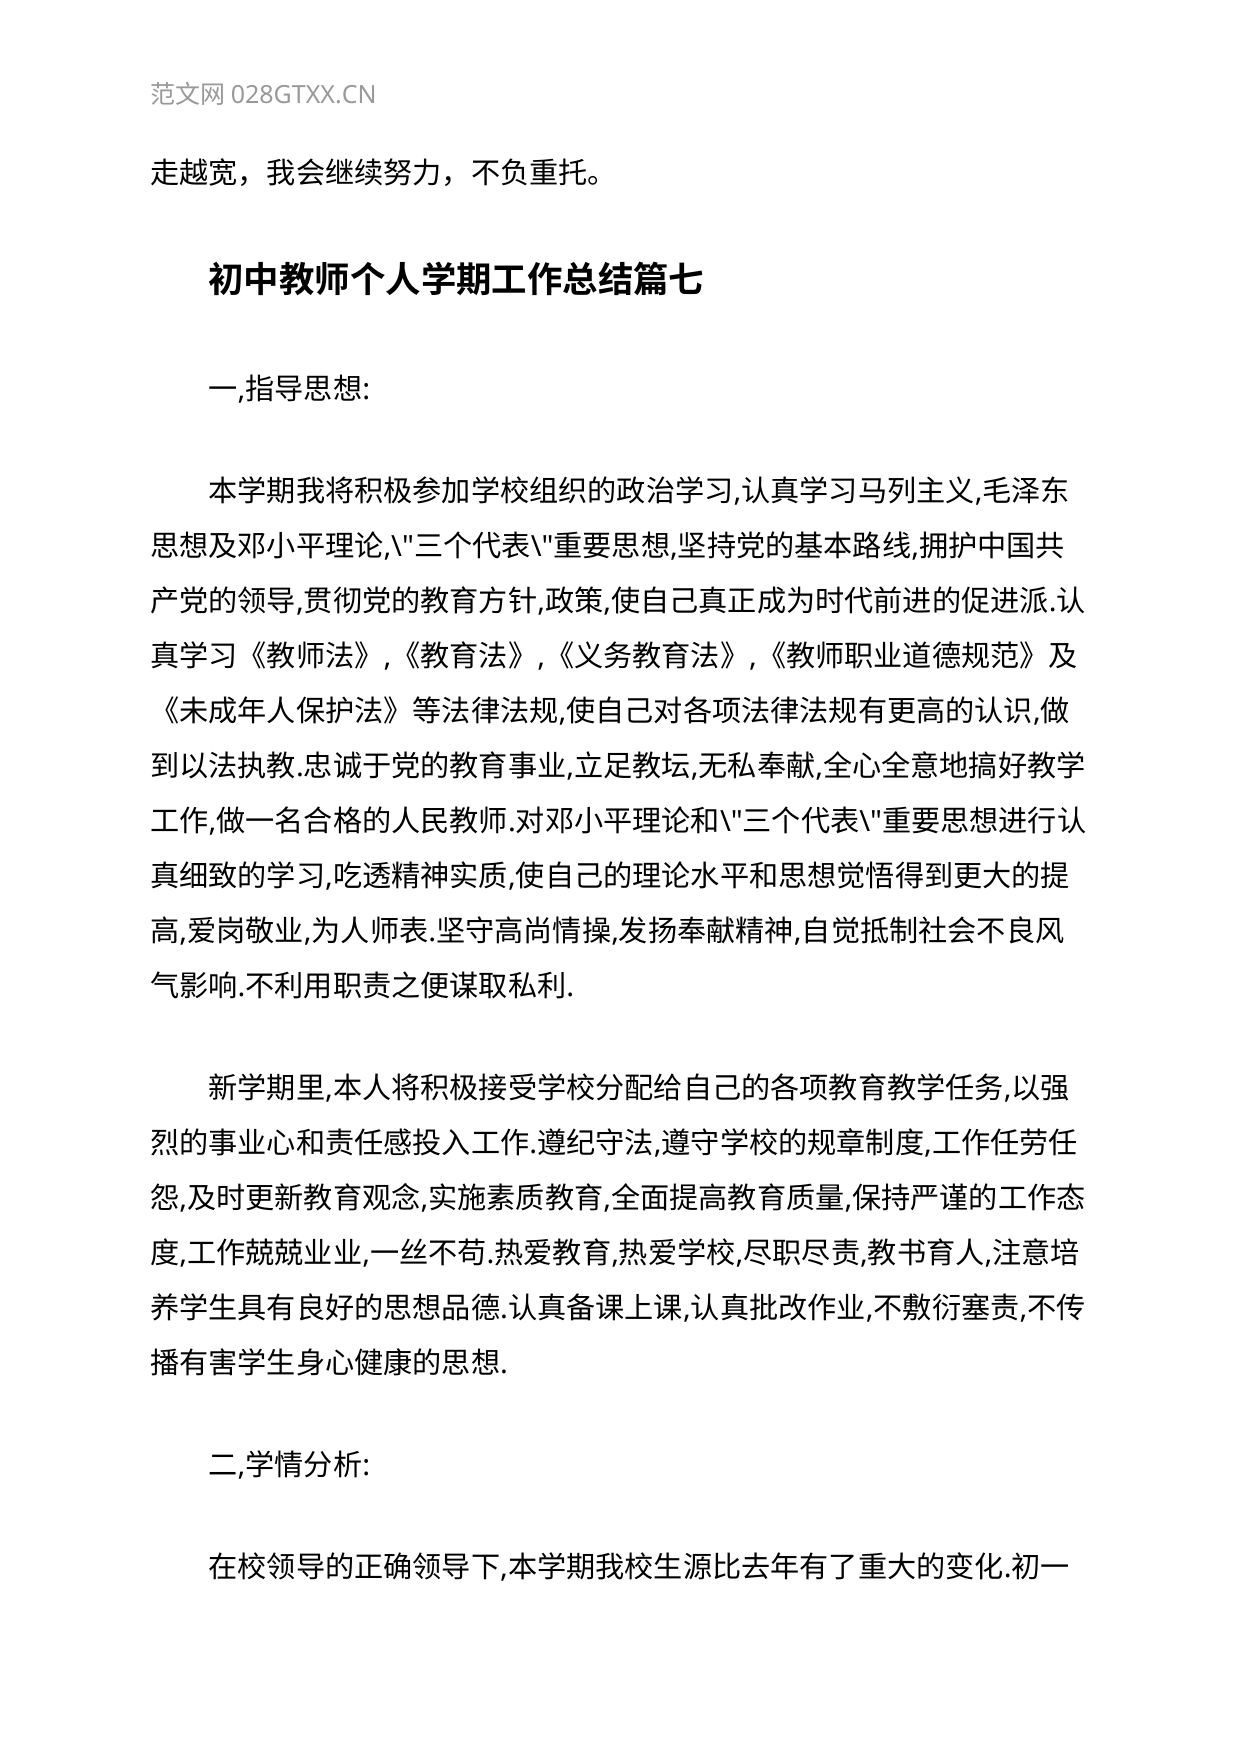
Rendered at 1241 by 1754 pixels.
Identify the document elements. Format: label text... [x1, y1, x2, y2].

text 本学期我将积极参加学校组织的政治学习,认真学习马列主义,毛泽东思想及邓小平理论,\"三个代表\"重要思想,坚持党的基本路线,拥护中国共产党的领导,贯彻党的教育方针,政策,使自己真正成为时代前进的促进派.认真学习《教师法》,《教育法》,《义务教育法》,《教师职业道德规范》及《未成年人保护法》等法律法规,使自己对各项法律法规有更高的认识,做到以法执教.忠诚于党的教育事业,立足教坛,无私奉献,全心全意地搞好教学工作,做一名合格的人民教师.对邓小平理论和\"三个代表\"重要思想进行认真细致的学习,吃透精神实质,使自己的理论水平和思想觉悟得到更大的提高,爱岗敬业,为人师表.坚守高尚情操,发扬奉献精神,自觉抵制社会不良风气影响.不利用职责之便谋取私利. [150, 467, 1090, 1004]
text 新学期里,本人将积极接受学校分配给自己的各项教育教学任务,以强烈的事业心和责任感投入工作.遵纪守法,遵守学校的规章制度,工作任劳任怨,及时更新教育观念,实施素质教育,全面提高教育质量,保持严谨的工作态度,工作兢兢业业,一丝不苟.热爱教育,热爱学校,尽职尽责,教书育人,注意培养学生具有良好的思想品德.认真备课上课,认真批改作业,不敷衍塞责,不传播有害学生身心健康的思想. [150, 1064, 1090, 1382]
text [150, 1543, 1090, 1586]
text 初中教师个人学期工作总结篇七 [150, 252, 1090, 303]
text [150, 150, 1090, 192]
text 二,学情分析: [150, 1441, 1090, 1483]
text 一,指导思想: [150, 365, 1090, 408]
